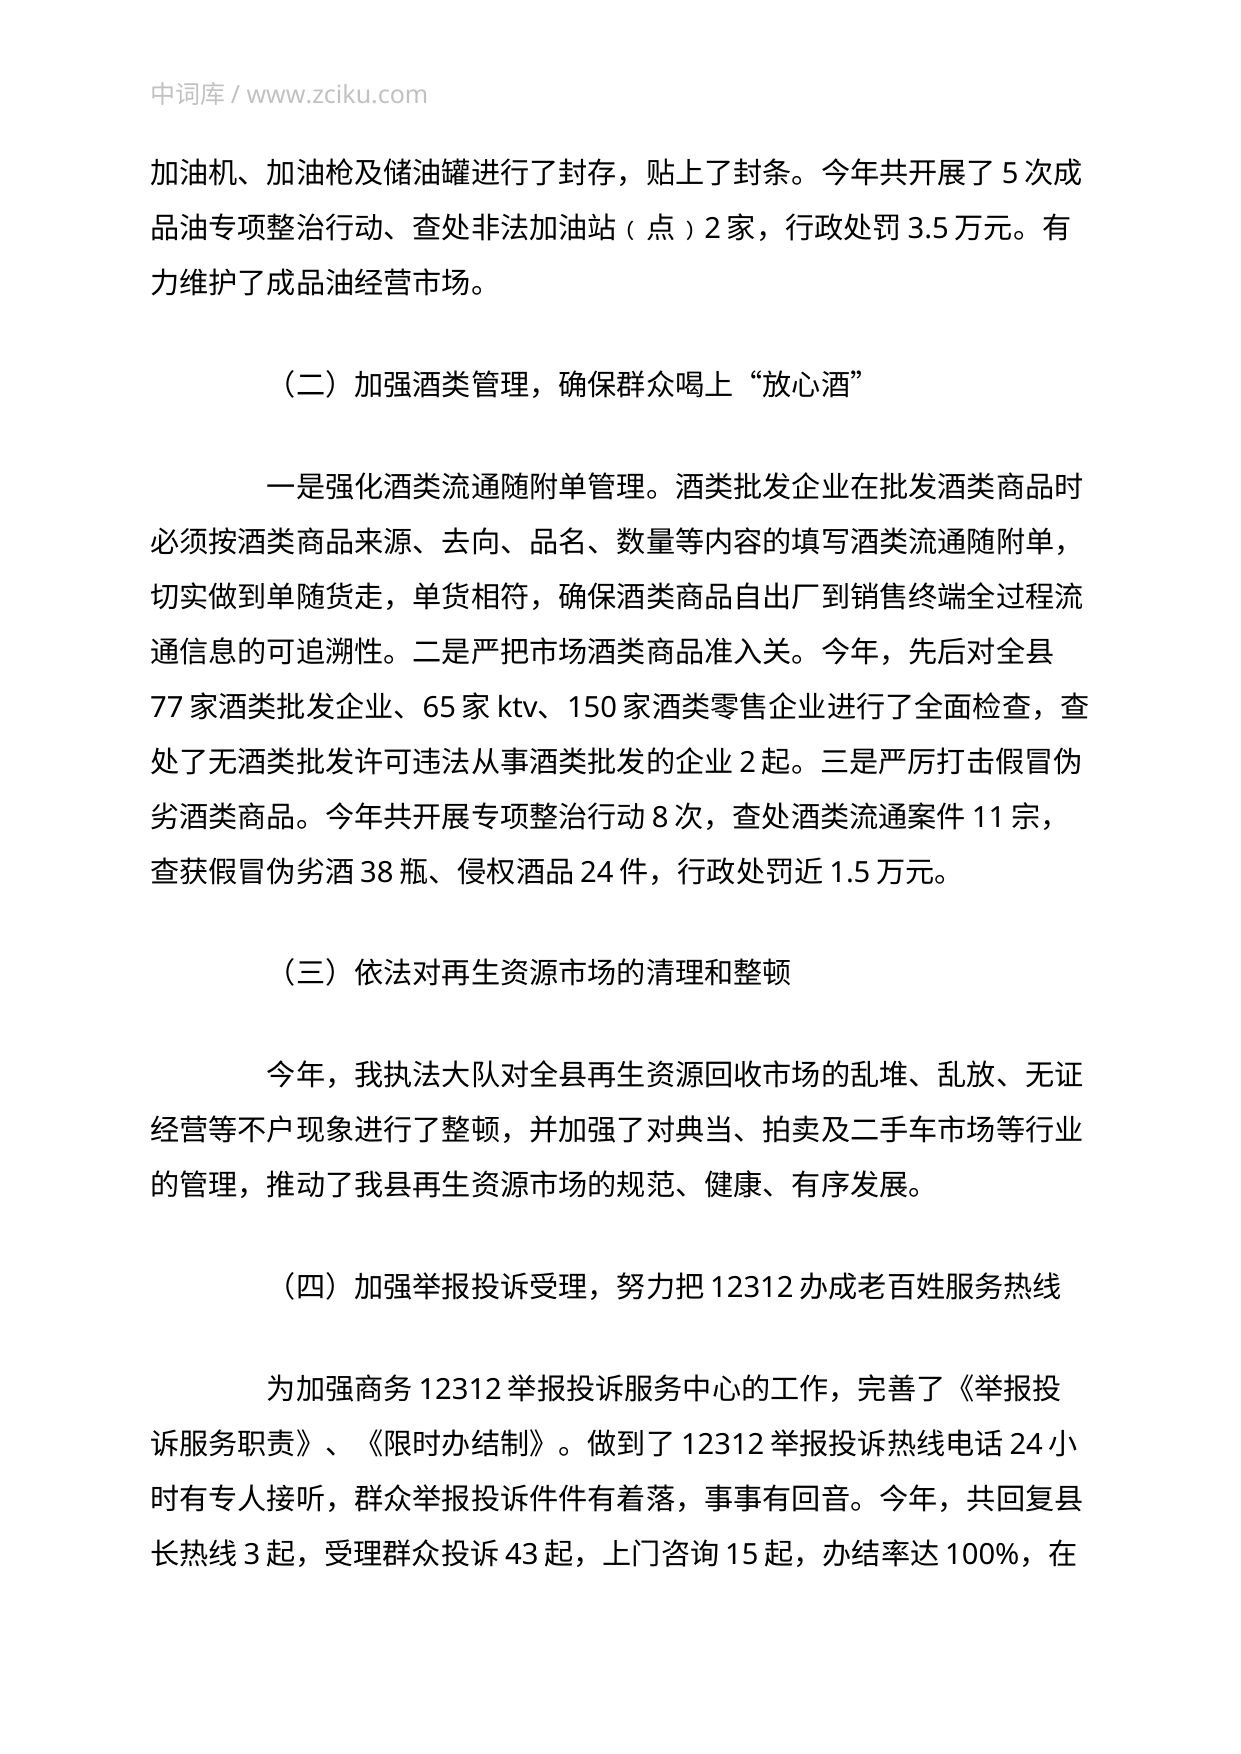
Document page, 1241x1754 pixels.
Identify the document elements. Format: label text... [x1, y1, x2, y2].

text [150, 150, 1090, 302]
text 今年，我执法大队对全县再生资源回收市场的乱堆、乱放、无证经营等不户现象进行了整顿，并加强了对典当、拍卖及二手车市场等行业的管理，推动了我县再生资源市场的规范、健康、有序发展。 [150, 1052, 1090, 1204]
text （四）加强举报投诉受理，努力把12312办成老百姓服务热线 [150, 1263, 1090, 1306]
text （二）加强酒类管理，确保群众喝上“放心酒” [150, 362, 1090, 404]
text （三）依法对再生资源市场的清理和整顿 [150, 950, 1090, 992]
text 一是强化酒类流通随附单管理。酒类批发企业在批发酒类商品时必须按酒类商品来源、去向、品名、数量等内容的填写酒类流通随附单，切实做到单随货走，单货相符，确保酒类商品自出厂到销售终端全过程流通信息的可追溯性。二是严把市场酒类商品准入关。今年，先后对全县77家酒类批发企业、65家ktv、150家酒类零售企业进行了全面检查，查处了无酒类批发许可违法从事酒类批发的企业2起。三是严厉打击假冒伪劣酒类商品。今年共开展专项整治行动8次，查处酒类流通案件11宗，查获假冒伪劣酒38瓶、侵权酒品24件，行政处罚近1.5万元。 [150, 463, 1090, 891]
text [150, 1365, 1090, 1573]
